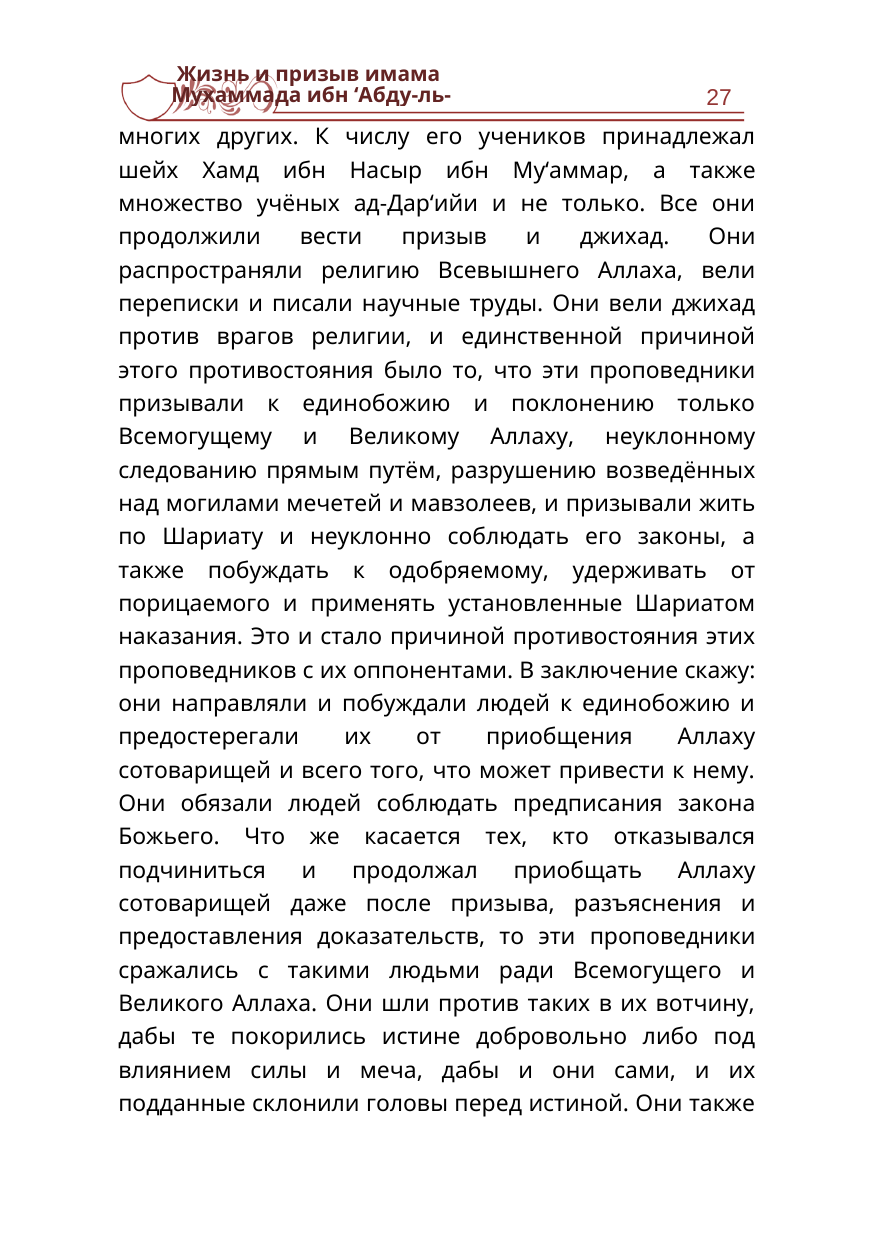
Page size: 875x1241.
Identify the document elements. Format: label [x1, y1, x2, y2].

text [118, 118, 756, 1118]
